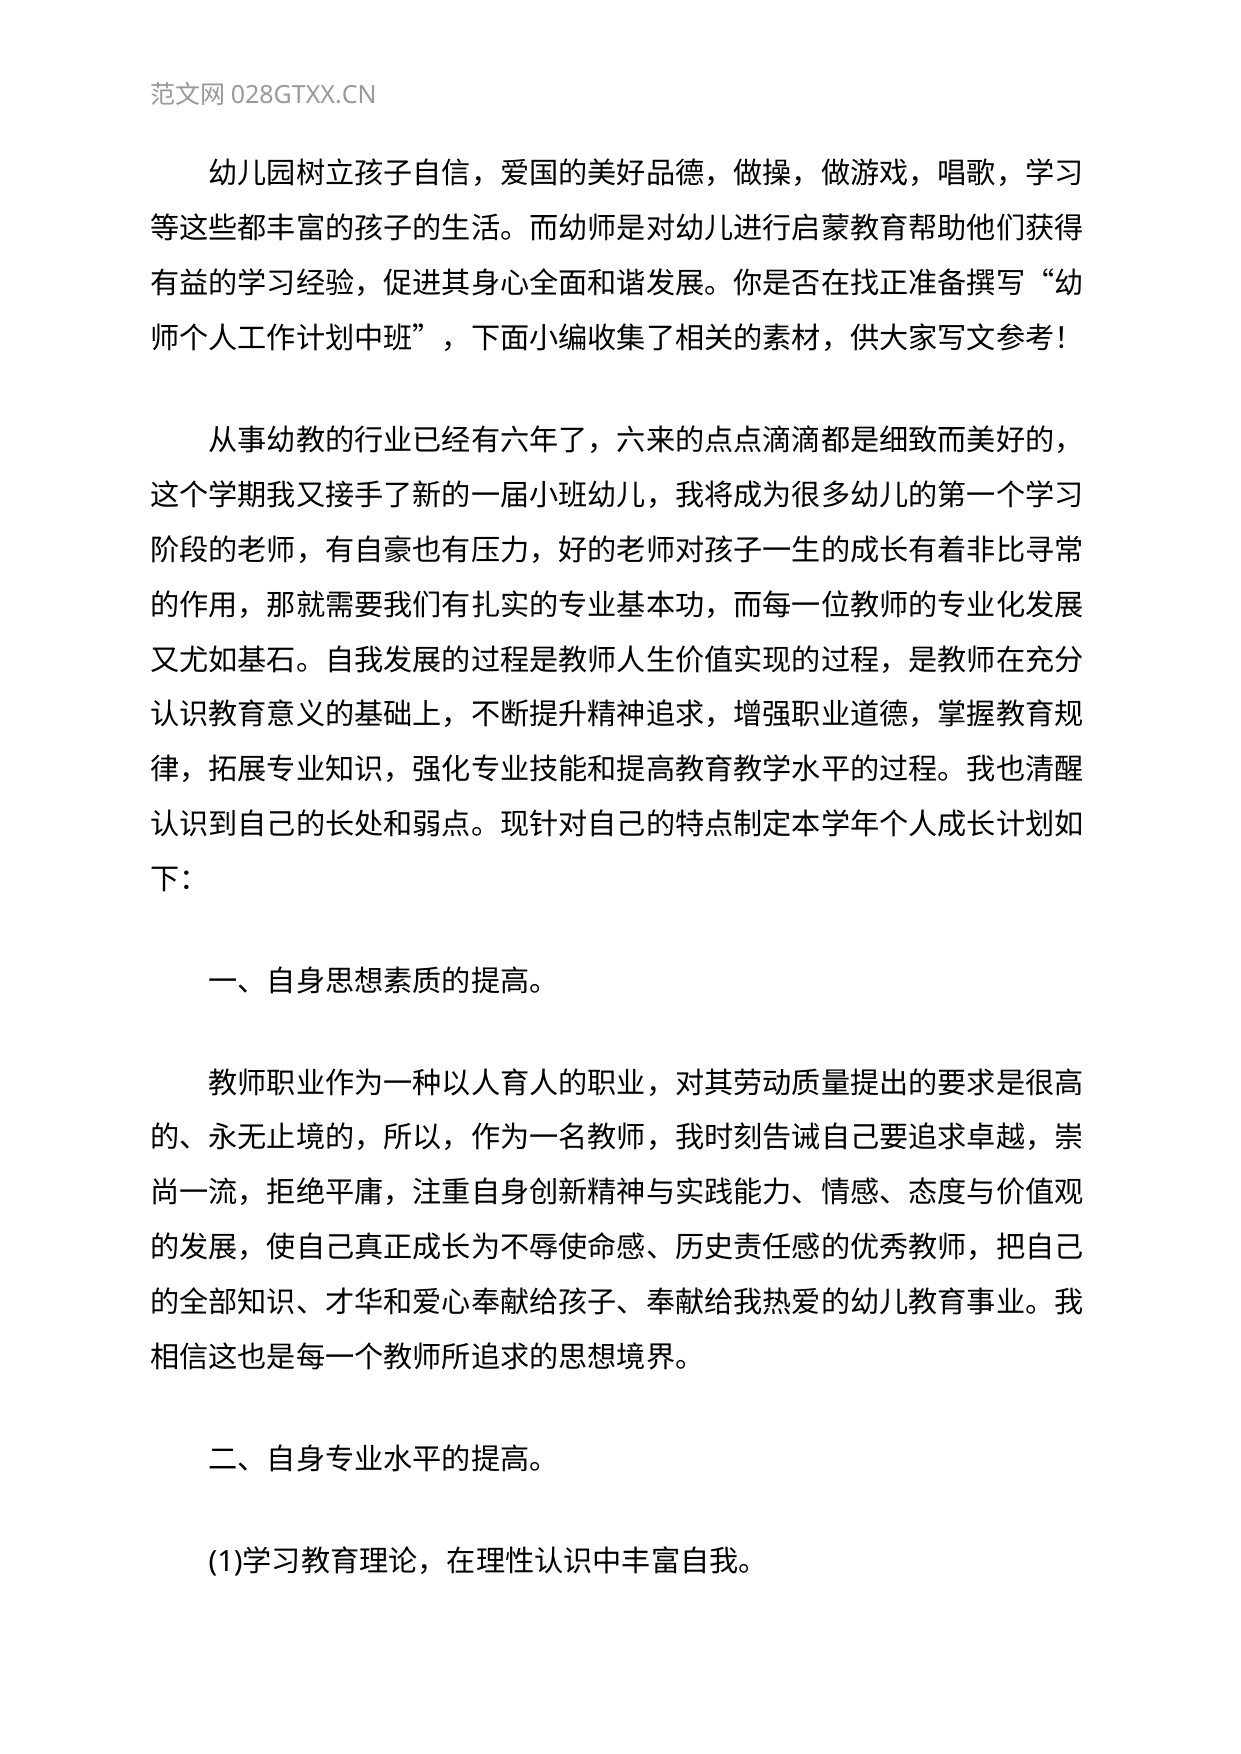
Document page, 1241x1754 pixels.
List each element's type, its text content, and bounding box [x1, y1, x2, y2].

text 一、自身思想素质的提高。 [150, 957, 1090, 1000]
text 二、自身专业水平的提高。 [150, 1435, 1090, 1478]
text 幼儿园树立孩子自信，爱国的美好品德，做操，做游戏，唱歌，学习等这些都丰富的孩子的生活。而幼师是对幼儿进行启蒙教育帮助他们获得有益的学习经验，促进其身心全面和谐发展。你是否在找正准备撰写“幼师个人工作计划中班”，下面小编收集了相关的素材，供大家写文参考！ [150, 150, 1090, 357]
text 从事幼教的行业已经有六年了，六来的点点滴滴都是细致而美好的，这个学期我又接手了新的一届小班幼儿，我将成为很多幼儿的第一个学习阶段的老师，有自豪也有压力，好的老师对孩子一生的成长有着非比寻常的作用，那就需要我们有扎实的专业基本功，而每一位教师的专业化发展又尤如基石。自我发展的过程是教师人生价值实现的过程，是教师在充分认识教育意义的基础上，不断提升精神追求，增强职业道德，掌握教育规律，拓展专业知识，强化专业技能和提高教育教学水平的过程。我也清醒认识到自己的长处和弱点。现针对自己的特点制定本学年个人成长计划如下： [150, 416, 1090, 898]
text 教师职业作为一种以人育人的职业，对其劳动质量提出的要求是很高的、永无止境的，所以，作为一名教师，我时刻告诫自己要追求卓越，崇尚一流，拒绝平庸，注重自身创新精神与实践能力、情感、态度与价值观的发展，使自己真正成长为不辱使命感、历史责任感的优秀教师，把自己的全部知识、才华和爱心奉献给孩子、奉献给我热爱的幼儿教育事业。我相信这也是每一个教师所追求的思想境界。 [150, 1059, 1090, 1376]
text (1)学习教育理论，在理性认识中丰富自我。 [150, 1537, 1090, 1579]
